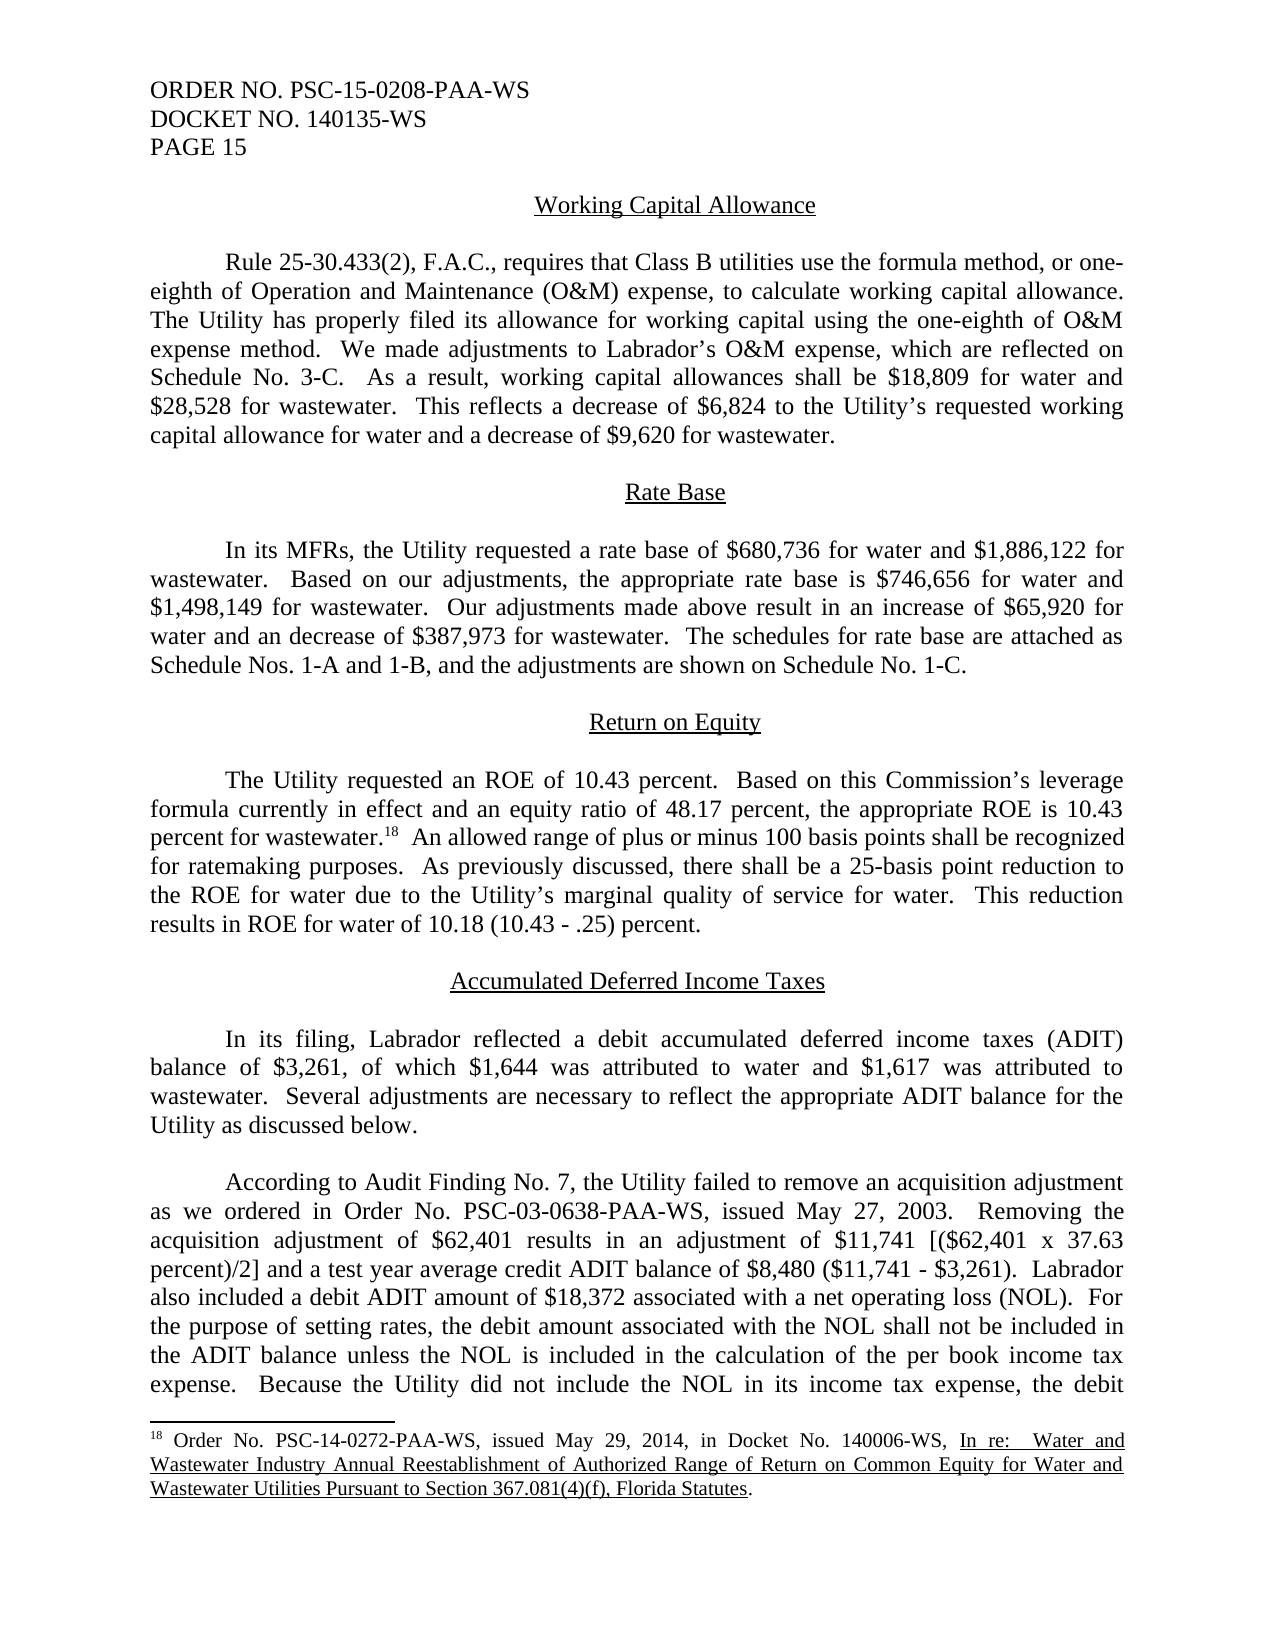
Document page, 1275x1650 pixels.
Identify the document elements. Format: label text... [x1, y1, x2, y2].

text The Utility requested an ROE of 10.43 percent. Based on this Commission’s leverage formula currently in effect and an equity ratio of 48.17 percent, the appropriate ROE is 10.43 percent for wastewater. An allowed range of plus or minus 100 basis points shall be recognized for ratemaking purposes. As previously discussed, there shall be a 25-basis point reduction to the ROE for water due to the Utility’s marginal quality of service for water. This reduction results in ROE for water of 10.18 (10.43 - .25) percent. [150, 765, 1125, 937]
text Return on Equity [150, 707, 1125, 736]
text Working Capital Allowance [150, 190, 1125, 219]
text Accumulated Deferred Income Taxes [150, 966, 1125, 995]
text Rule 25-30.433(2), F.A.C., requires that Class B utilities use the formula method, or one-eighth of Operation and Maintenance (O&M) expense, to calculate working capital allowance. The Utility has properly filed its allowance for working capital using the one-eighth of O&M expense method. We made adjustments to Labrador’s O&M expense, which are reflected on Schedule No. 3-C. As a result, working capital allowances shall be $18,809 for water and $28,528 for wastewater. This reflects a decrease of $6,824 to the Utility’s requested working capital allowance for water and a decrease of $9,620 for wastewater. [150, 247, 1125, 449]
text Rate Base [150, 477, 1125, 506]
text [150, 1167, 1125, 1397]
text In its MFRs, the Utility requested a rate base of $680,736 for water and $1,886,122 for wastewater. Based on our adjustments, the appropriate rate base is $746,656 for water and $1,498,149 for wastewater. Our adjustments made above result in an increase of $65,920 for water and an decrease of $387,973 for wastewater. The schedules for rate base are attached as Schedule Nos. 1-A and 1-B, and the adjustments are shown on Schedule No. 1-C. [150, 535, 1125, 679]
text In its filing, Labrador reflected a debit accumulated deferred income taxes (ADIT) balance of $3,261, of which $1,644 was attributed to water and $1,617 was attributed to wastewater. Several adjustments are necessary to reflect the appropriate ADIT balance for the Utility as discussed below. [150, 1024, 1125, 1139]
